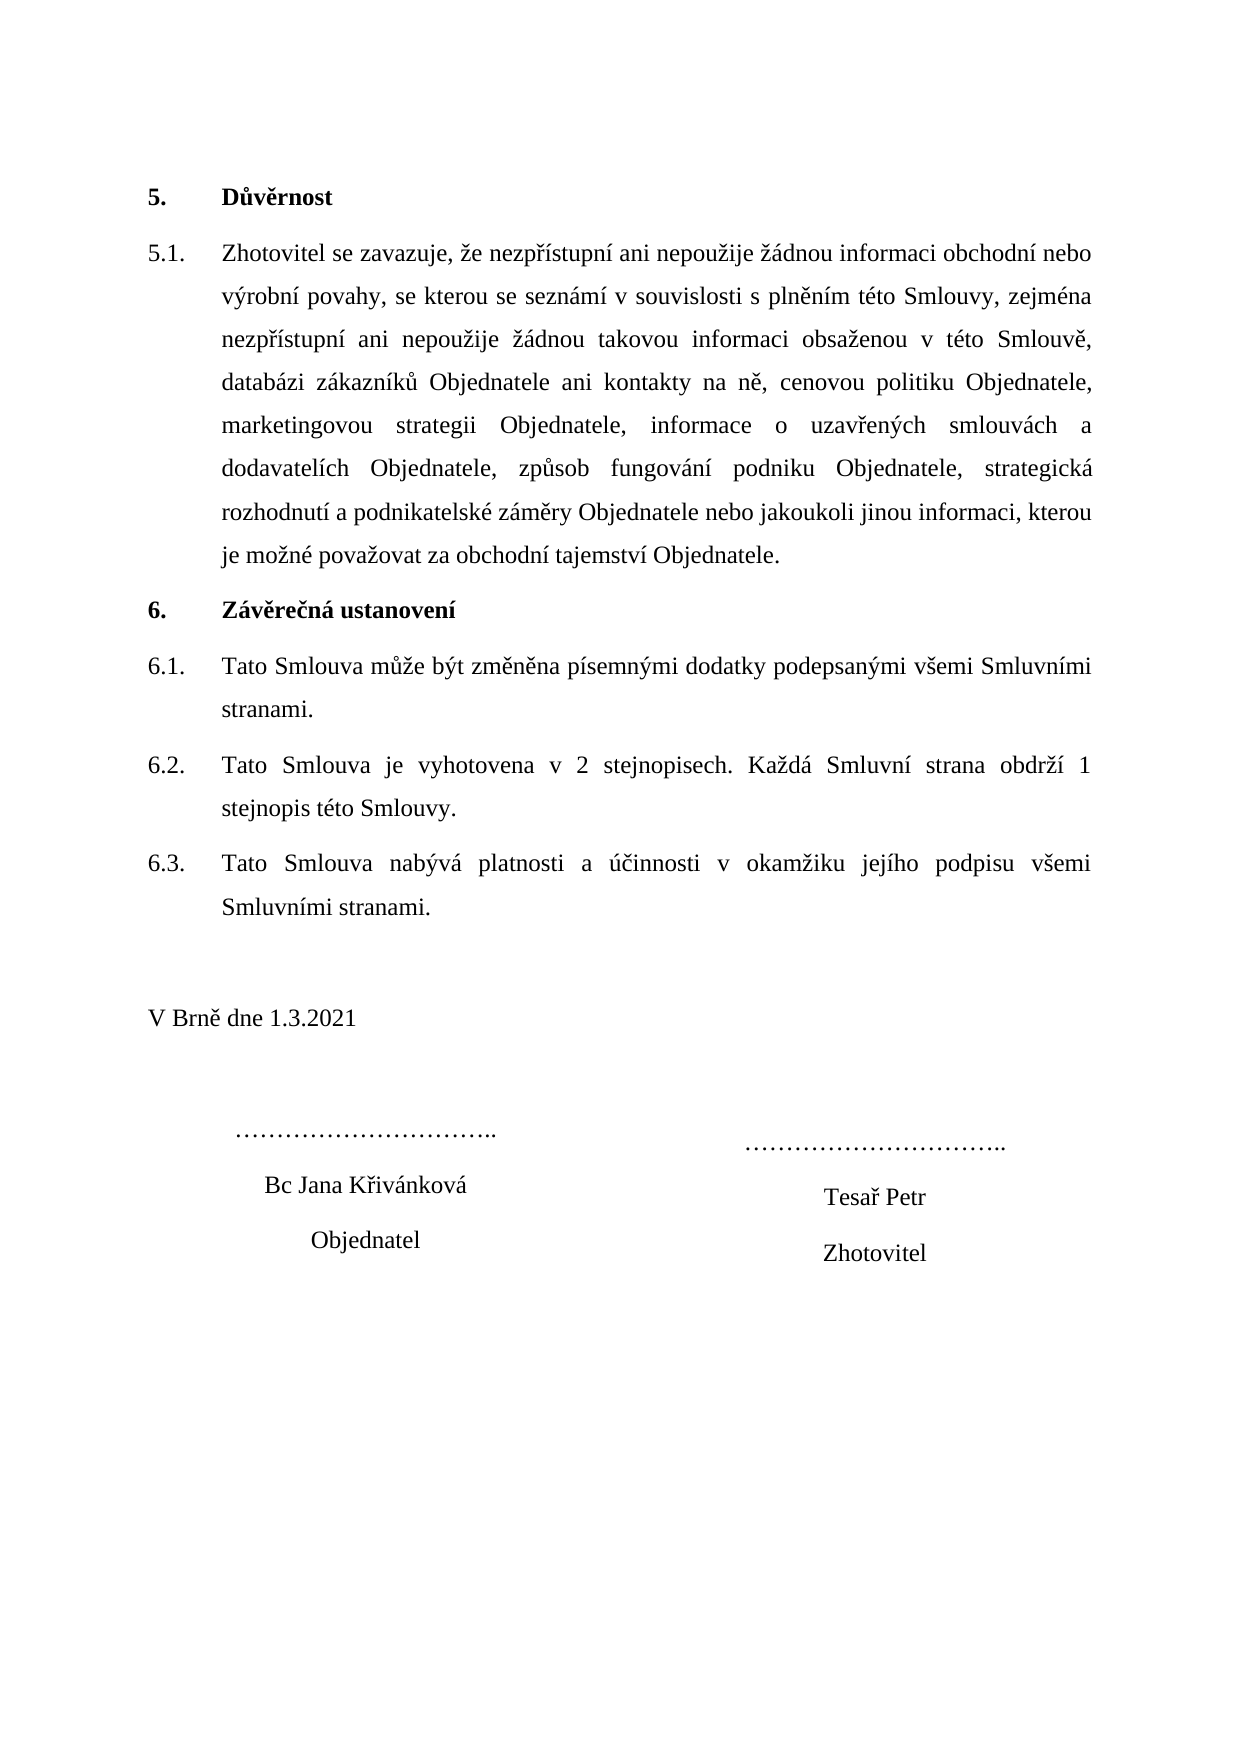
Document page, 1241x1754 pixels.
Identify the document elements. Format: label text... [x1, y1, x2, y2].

list Závěrečná ustanovení [148, 595, 1093, 624]
text ………………………….. [148, 1114, 583, 1143]
text V Brně dne 1.3.2021 [148, 1003, 1093, 1032]
list Tato Smlouva nabývá platnosti a účinnosti v okamžiku jejího podpisu všemi Smluvními stranami. [148, 848, 1093, 920]
list Důvěrnost [148, 182, 1093, 211]
text Objednatel [148, 1225, 583, 1254]
list Zhotovitel se zavazuje, že nezpřístupní ani nepoužije žádnou informaci obchodní nebo výrobní povahy, se kterou se seznámí v souvislosti s plněním této Smlouvy, zejména nezpřístupní ani nepoužije žádnou takovou informaci obsaženou v této Smlouvě, databázi zákazníků Objednatele ani kontakty na ně, cenovou politiku Objednatele, marketingovou strategii Objednatele, informace o uzavřených smlouvách a dodavatelích Objednatele, způsob fungování podniku Objednatele, strategická rozhodnutí a podnikatelské záměry Objednatele nebo jakoukoli jinou informaci, kterou je možné považovat za obchodní tajemství Objednatele. [148, 238, 1093, 568]
text Tesař Petr [657, 1182, 1093, 1211]
text Zhotovitel [657, 1238, 1093, 1267]
text ………………………….. [657, 1127, 1093, 1155]
text Bc Jana Křivánková [148, 1170, 583, 1198]
list Tato Smlouva může být změněna písemnými dodatky podepsanými všemi Smluvními stranami. [148, 651, 1093, 723]
list Tato Smlouva je vyhotovena v 2 stejnopisech. Každá Smluvní strana obdrží 1 stejnopis této Smlouvy. [148, 750, 1093, 822]
